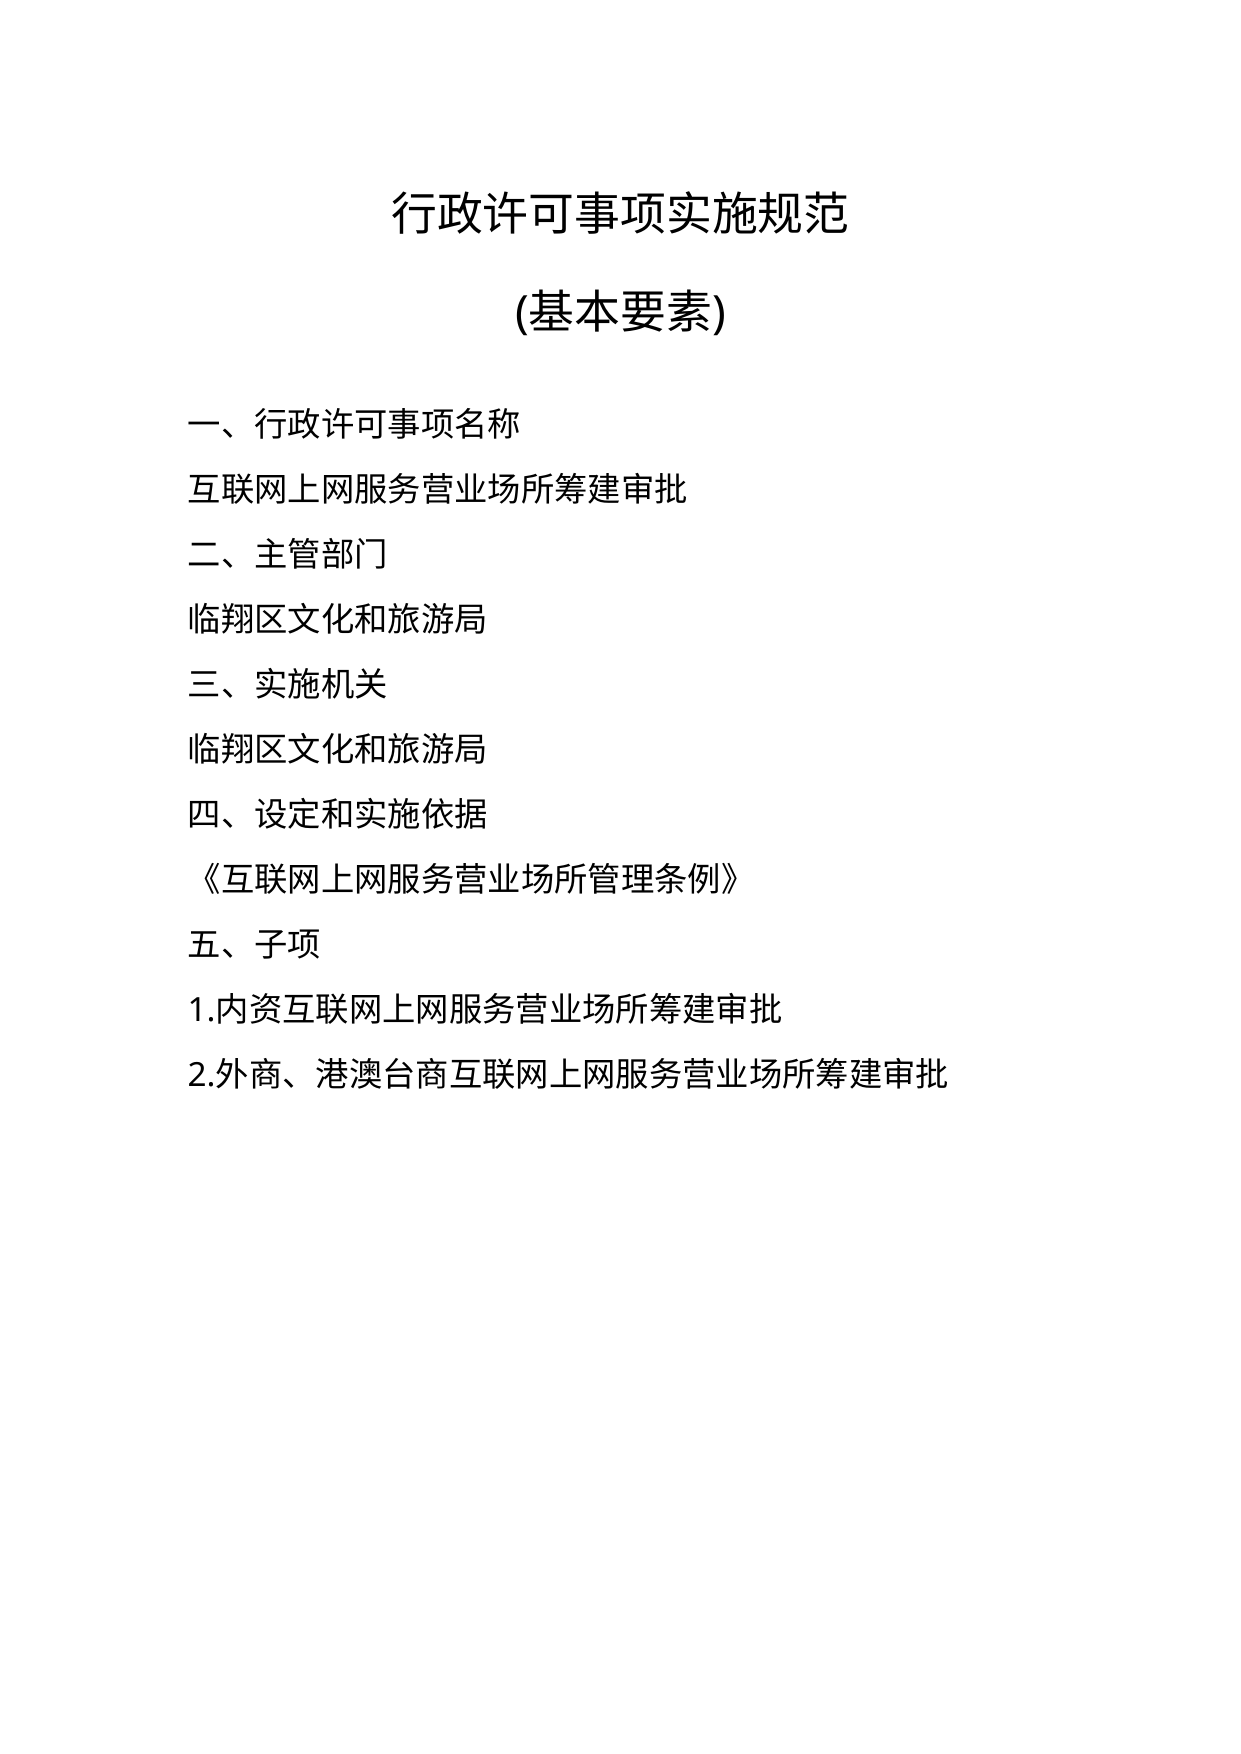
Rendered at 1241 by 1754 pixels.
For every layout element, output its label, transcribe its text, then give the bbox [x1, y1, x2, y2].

text 《互联网上网服务营业场所管理条例》 [187, 844, 1053, 909]
text 一、行政许可事项名称 [187, 389, 1053, 454]
text 2.外商、港澳台商互联网上网服务营业场所筹建审批 [187, 1039, 1053, 1104]
text 二、主管部门 [187, 519, 1053, 584]
text 临翔区文化和旅游局 [187, 584, 1053, 649]
text (基本要素) [187, 259, 1053, 357]
text 临翔区文化和旅游局 [187, 714, 1053, 779]
text 互联网上网服务营业场所筹建审批 [187, 454, 1053, 519]
text 三、实施机关 [187, 649, 1053, 714]
text 四、设定和实施依据 [187, 779, 1053, 844]
text 五、子项 [187, 909, 1053, 974]
text 行政许可事项实施规范 [187, 162, 1053, 259]
text 1.内资互联网上网服务营业场所筹建审批 [187, 974, 1053, 1039]
